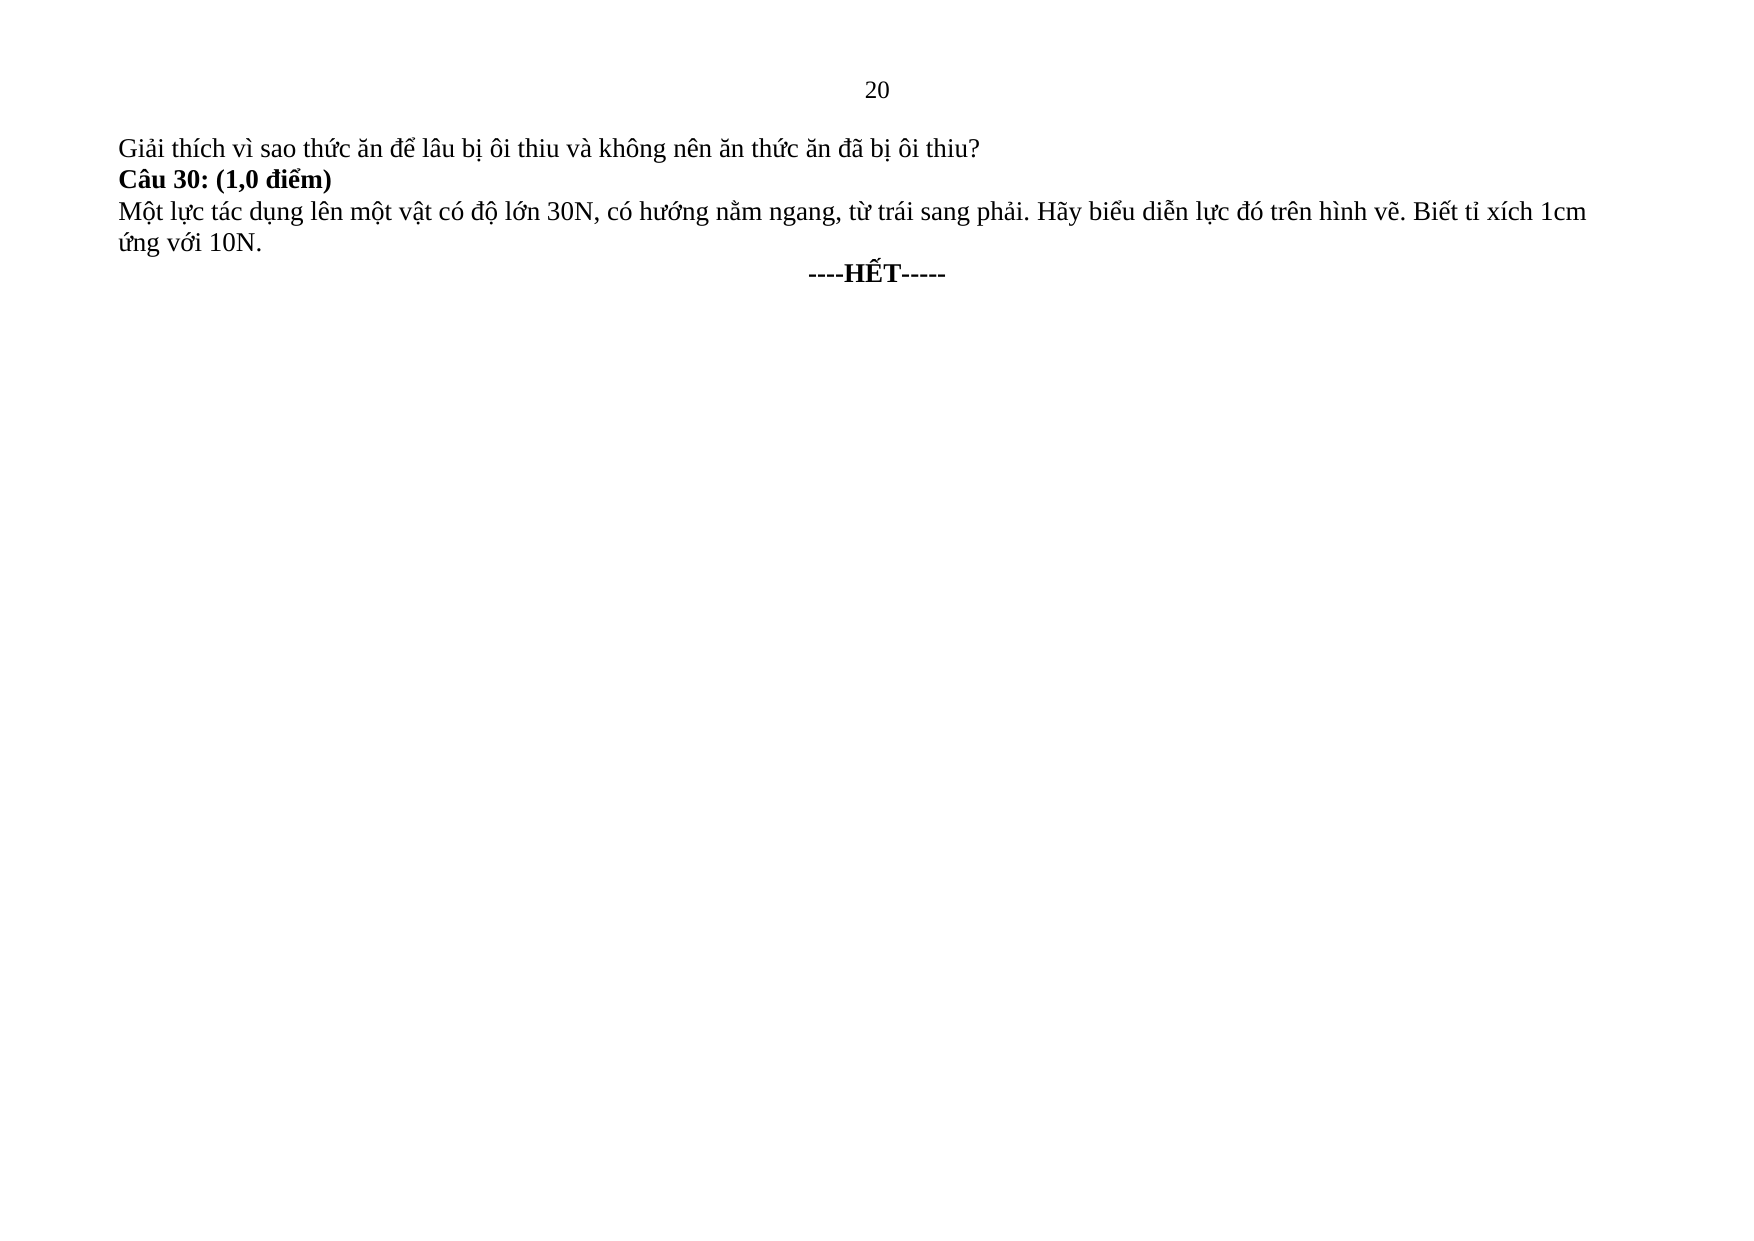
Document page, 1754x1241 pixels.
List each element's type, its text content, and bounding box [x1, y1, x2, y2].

text ----HẾT----- [118, 257, 1636, 288]
text Giải thích vì sao thức ăn để lâu bị ôi thiu và không nên ăn thức ăn đã bị ôi thiu? [118, 132, 1636, 164]
text Câu 30: (1,0 điểm) [118, 164, 1636, 195]
text Một lực tác dụng lên một vật có độ lớn 30N, có hướng nằm ngang, từ trái sang phải. Hãy biểu diễn lực đó trên hình vẽ. Biết tỉ xích 1cm ứng với 10N. [118, 195, 1636, 257]
